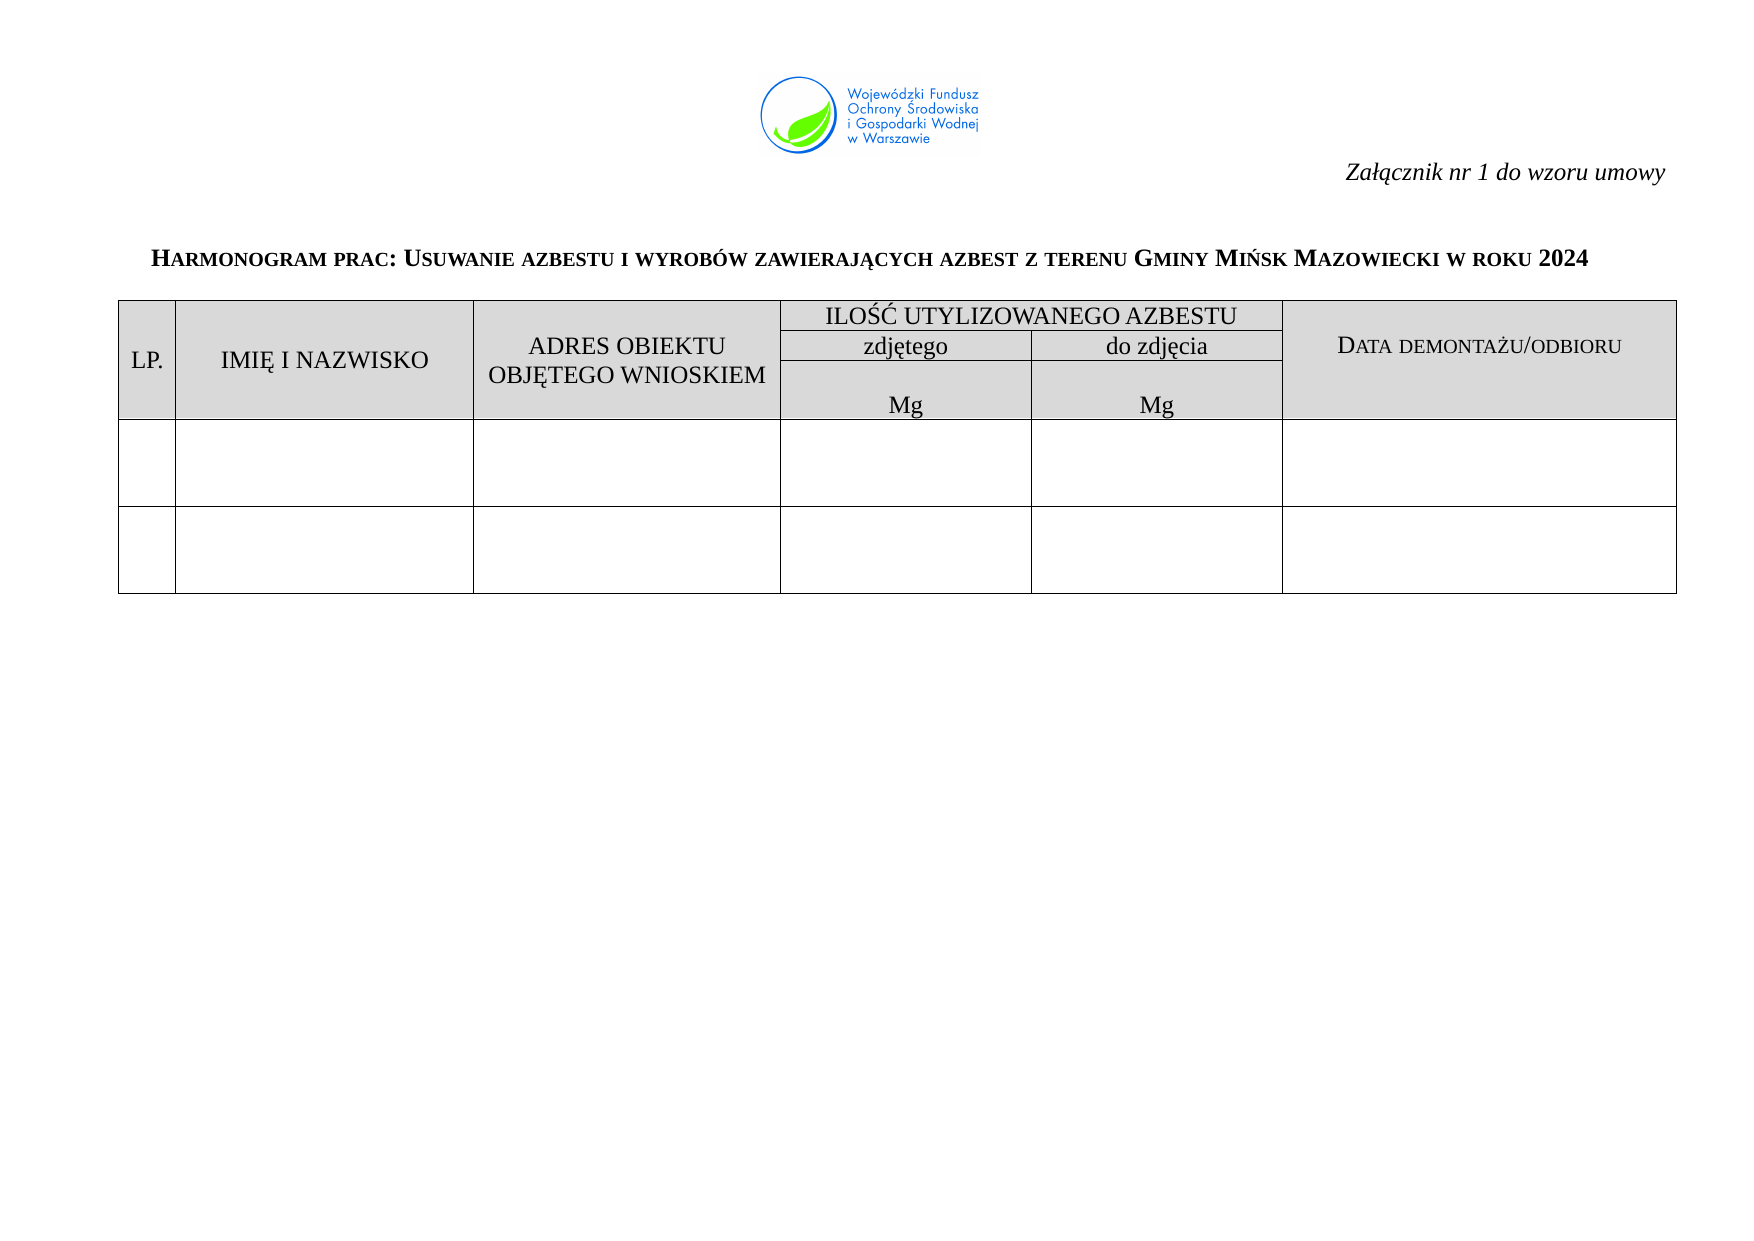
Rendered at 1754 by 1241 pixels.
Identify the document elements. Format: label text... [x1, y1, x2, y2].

table_cell [781, 420, 1031, 506]
table_cell [474, 420, 780, 506]
table_header IMIĘ I NAZWISKO [176, 301, 473, 418]
picture [757, 73, 982, 157]
table_cell [176, 507, 473, 593]
table_header LP. [119, 301, 175, 418]
table_cell [474, 507, 780, 593]
table_cell [1032, 420, 1282, 506]
table_cell [119, 507, 175, 593]
table_cell do zdjęcia [1032, 331, 1282, 360]
table_cell Mg [781, 361, 1031, 418]
table_cell zdjętego [781, 331, 1031, 360]
table_header Data demontażu/odbioru [1283, 301, 1676, 418]
text Załącznik nr 1 do wzoru umowy [74, 157, 1665, 185]
table_cell [119, 420, 175, 506]
table_cell Mg [1032, 361, 1282, 418]
table_cell [1283, 507, 1676, 593]
table_cell [1032, 507, 1282, 593]
table_cell [1283, 420, 1676, 506]
table_cell [176, 420, 473, 506]
table_header ADRES OBIEKTU OBJĘTEGO WNIOSKIEM [474, 301, 780, 418]
table_header ILOŚĆ UTYLIZOWANEGO AZBESTU [781, 301, 1282, 330]
text Harmonogram prac: Usuwanie azbestu i wyrobów zawierających azbest z terenu Gminy Mińsk Mazowiecki w roku 2024 [74, 243, 1665, 272]
table_cell [781, 507, 1031, 593]
